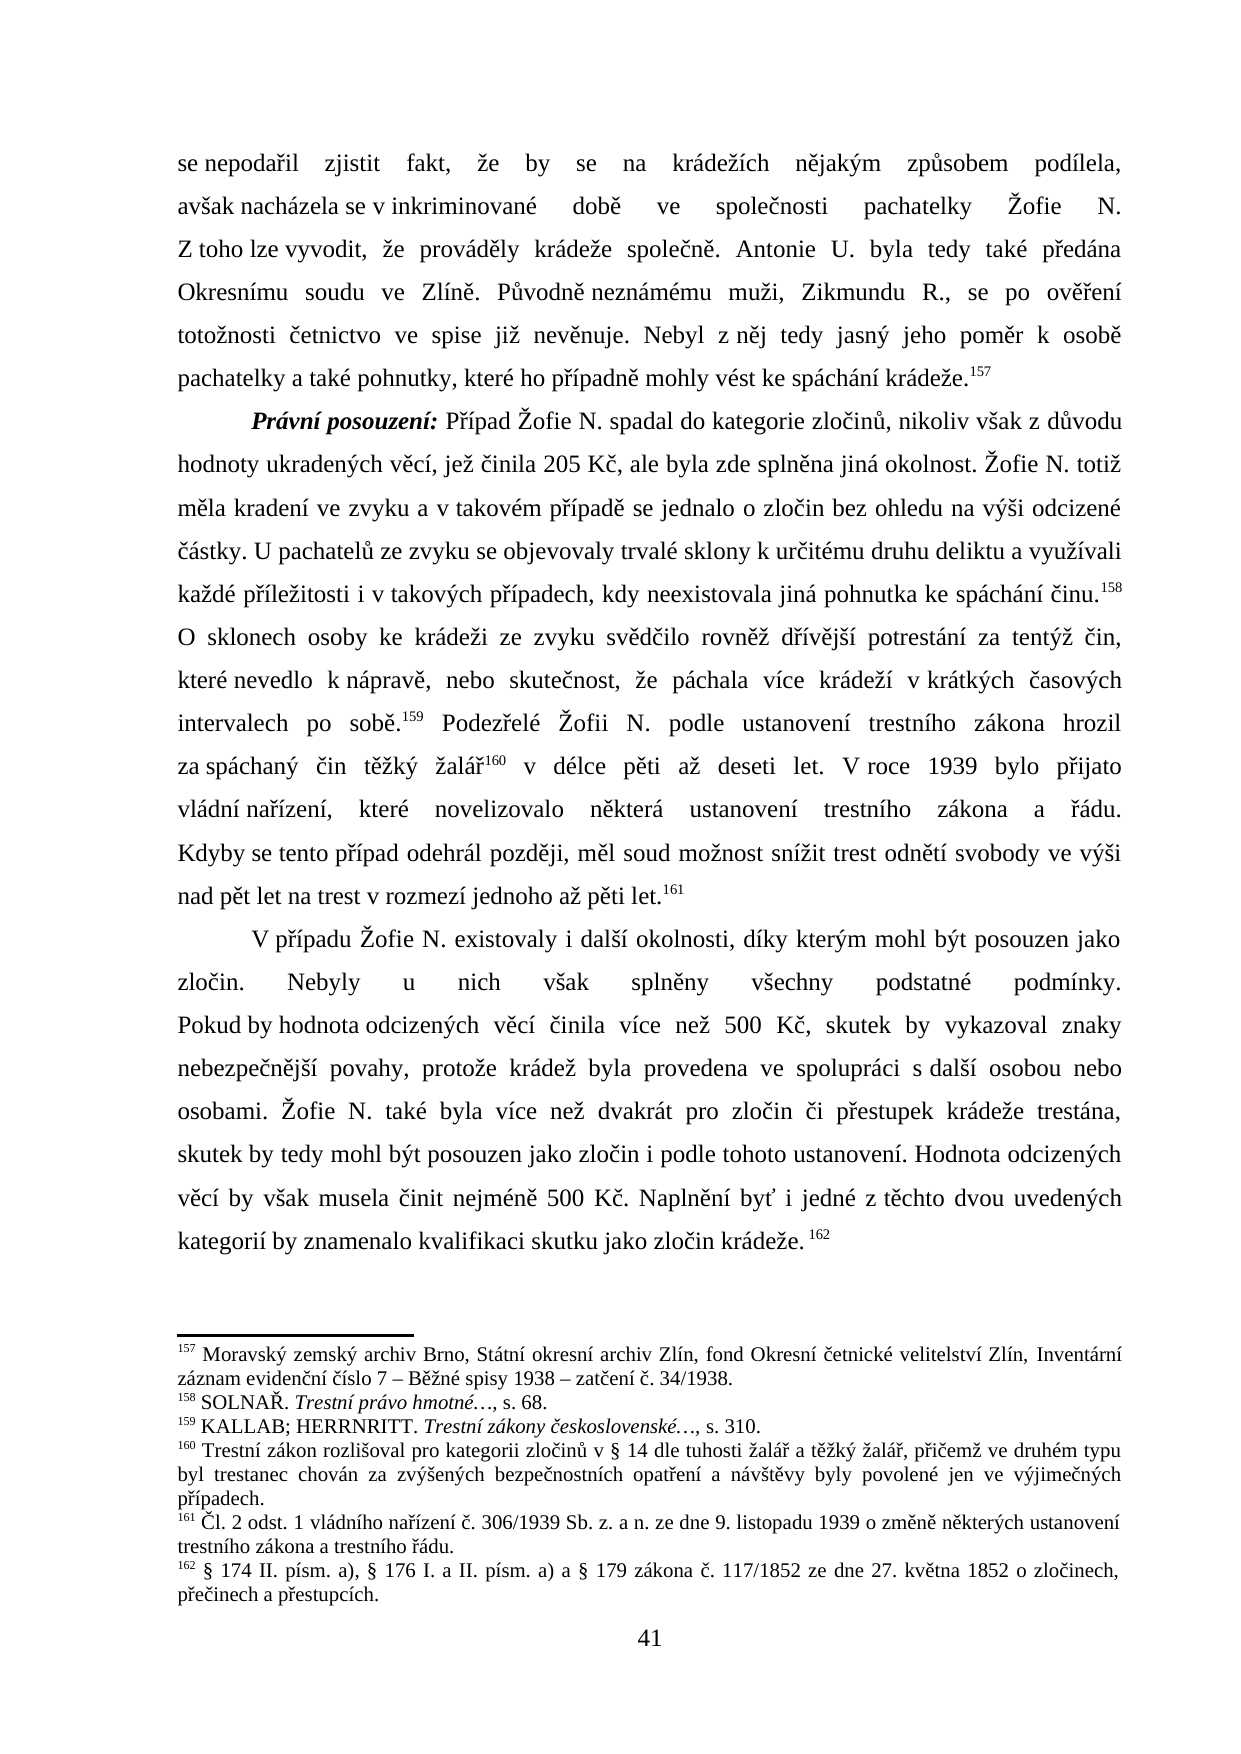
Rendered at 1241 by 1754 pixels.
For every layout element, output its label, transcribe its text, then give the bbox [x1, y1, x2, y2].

text Právní posouzení: Případ Žofie N. spadal do kategorie zločinů, nikoliv však z důvodu hodnoty ukradených věcí, jež činila 205 Kč, ale byla zde splněna jiná okolnost. Žofie N. totiž měla kradení ve zvyku a v takovém případě se jednalo o zločin bez ohledu na výši odcizené částky. U pachatelů ze zvyku se objevovaly trvalé sklony k určitému druhu deliktu a využívali každé příležitosti i v takových případech, kdy neexistovala jiná pohnutka ke spáchání činu. O sklonech osoby ke krádeži ze zvyku svědčilo rovněž dřívější potrestání za tentýž čin, které nevedlo k nápravě, nebo skutečnost, že páchala více krádeží v krátkých časových intervalech po sobě. Podezřelé Žofii N. podle ustanovení trestního zákona hrozil za spáchaný čin těžký žalář v délce pěti až deseti let. V roce 1939 bylo přijato vládní nařízení, které novelizovalo některá ustanovení trestního zákona a řádu. Kdyby se tento případ odehrál později, měl soud možnost snížit trest odnětí svobody ve výši nad pět let na trest v rozmezí jednoho až pěti let. [177, 406, 1122, 909]
text V případu Žofie N. existovaly i další okolnosti, díky kterým mohl být posouzen jako zločin. Nebyly u nich však splněny všechny podstatné podmínky. Pokud by hodnota odcizených věcí činila více než 500 Kč, skutek by vykazoval znaky nebezpečnější povahy, protože krádež byla provedena ve spolupráci s další osobou nebo osobami. Žofie N. také byla více než dvakrát pro zločin či přestupek krádeže trestána, skutek by tedy mohl být posouzen jako zločin i podle tohoto ustanovení. Hodnota odcizených věcí by však musela činit nejméně 500 Kč. Naplnění byť i jedné z těchto dvou uvedených kategorií by znamenalo kvalifikaci skutku jako zločin krádeže. [177, 924, 1122, 1254]
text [177, 148, 1122, 392]
